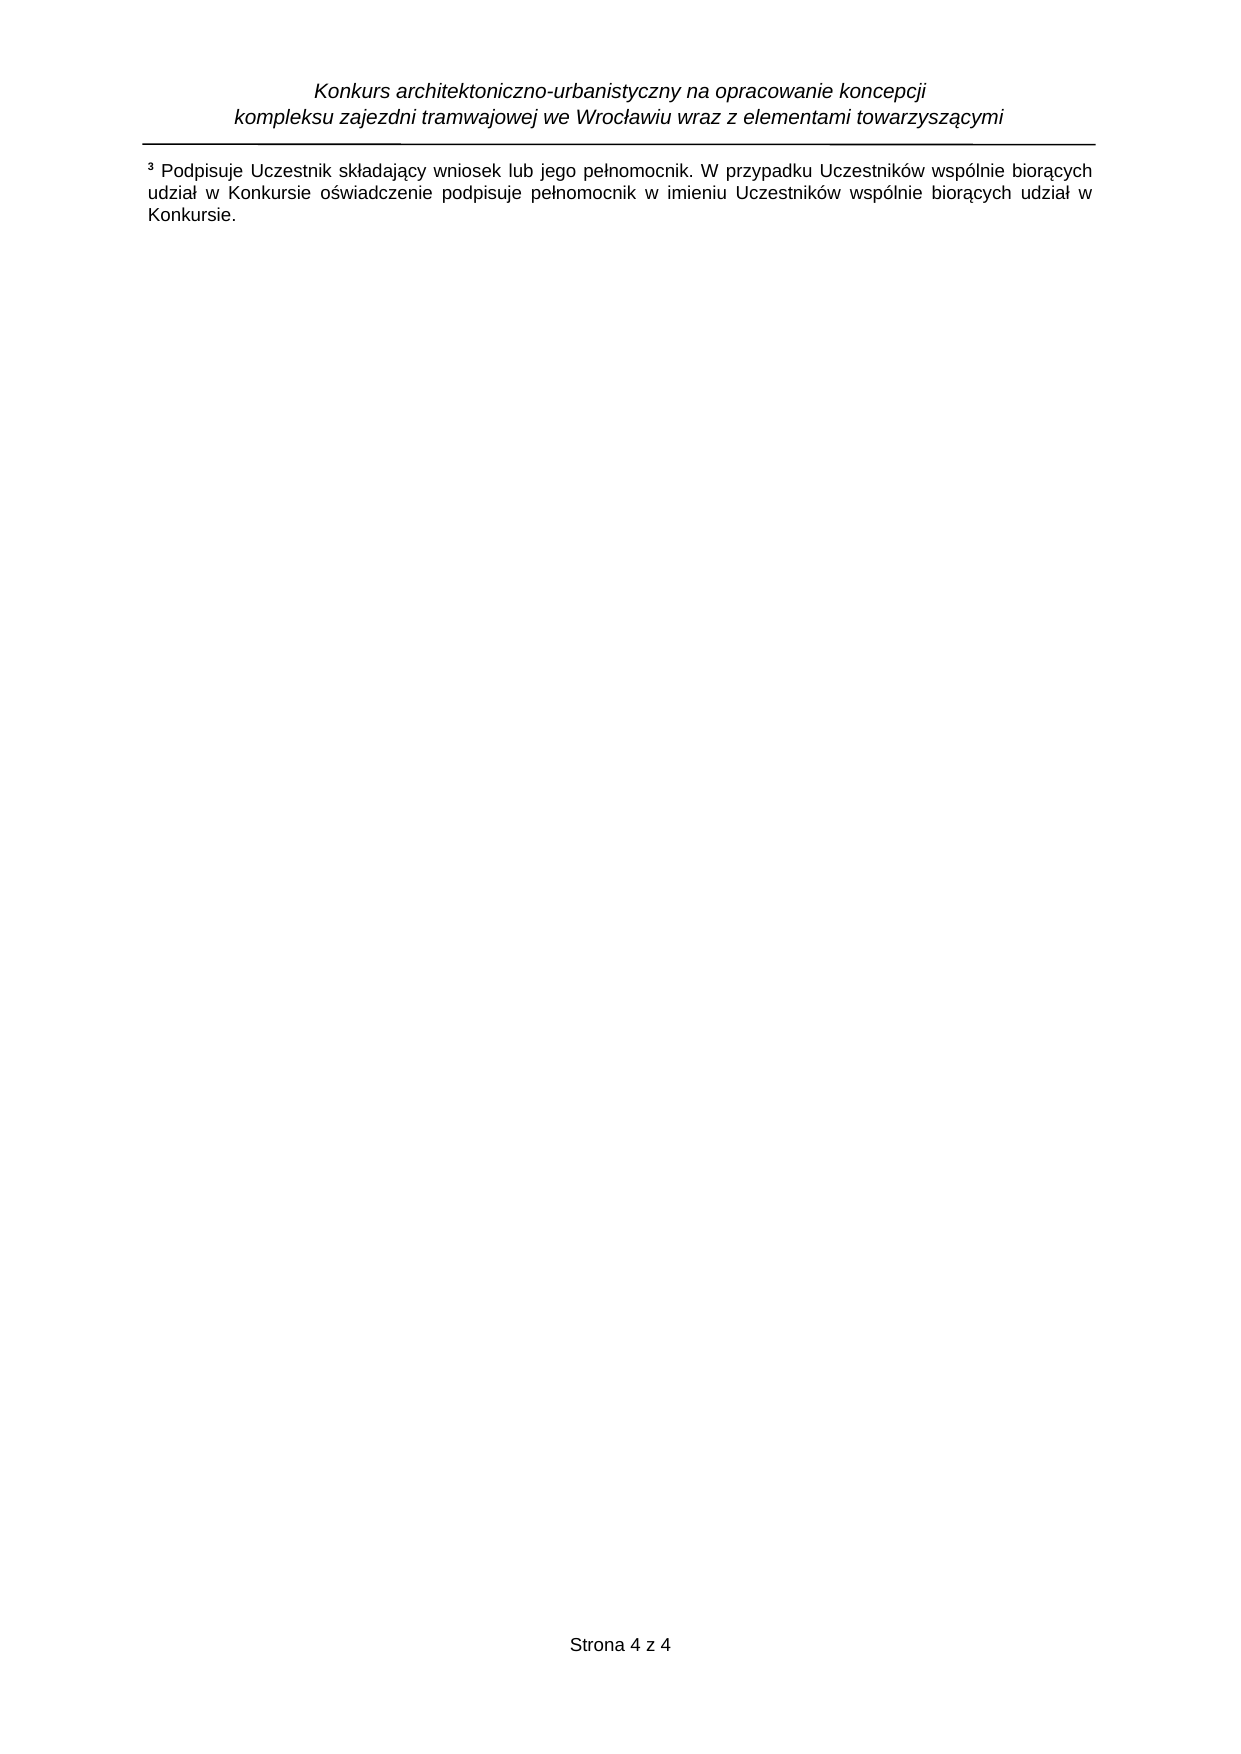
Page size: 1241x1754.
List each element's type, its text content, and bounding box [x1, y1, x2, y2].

text 3 Podpisuje Uczestnik składający wniosek lub jego pełnomocnik. W przypadku Uczestników wspólnie biorących udział w Konkursie oświadczenie podpisuje pełnomocnik w imieniu Uczestników wspólnie biorących udział w Konkursie. [148, 160, 1093, 225]
